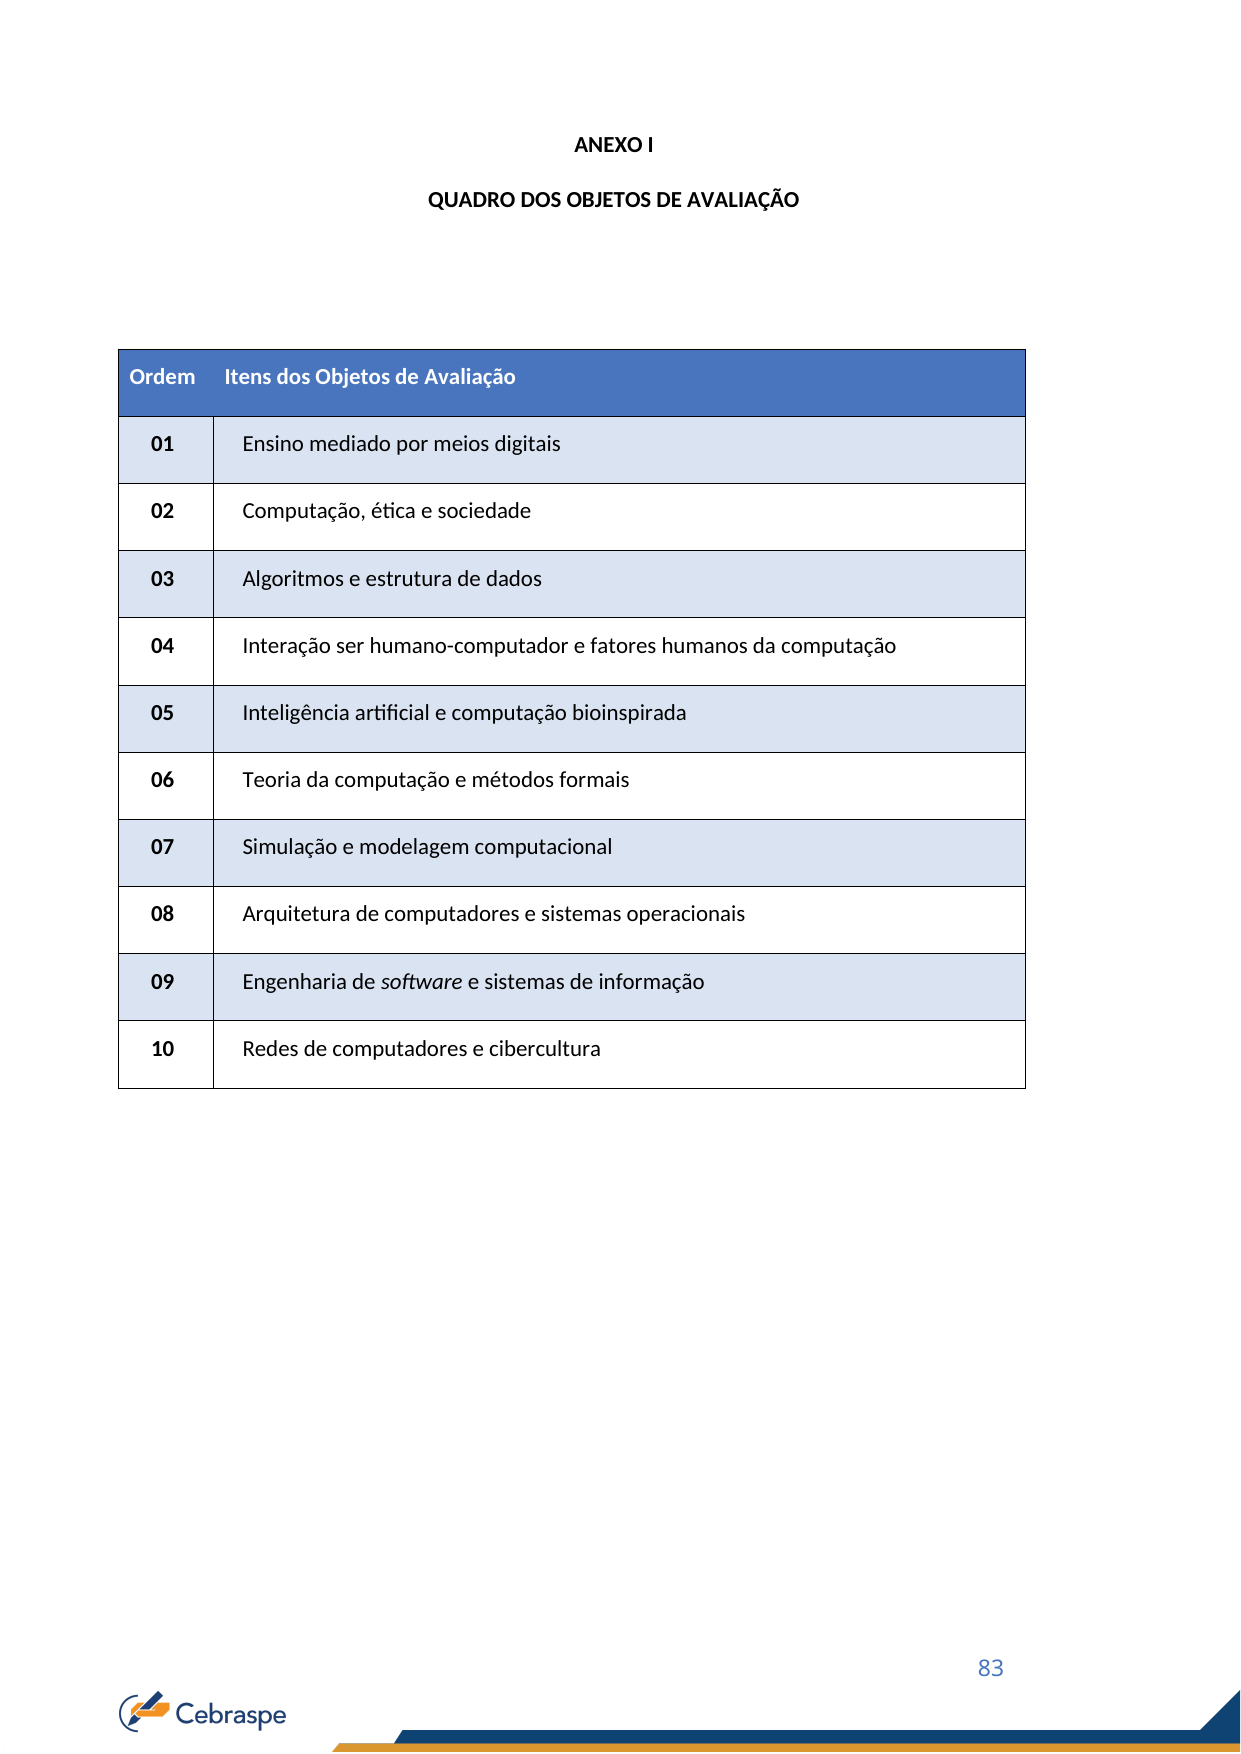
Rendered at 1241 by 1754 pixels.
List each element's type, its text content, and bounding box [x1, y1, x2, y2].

table_cell Interação ser humano-computador e fatores humanos da computação [214, 618, 1025, 684]
table_cell Engenharia de software e sistemas de informação [214, 954, 1025, 1020]
table_cell Ensino mediado por meios digitais [214, 417, 1025, 483]
table_cell Teoria da computação e métodos formais [214, 753, 1025, 819]
picture [0, 1659, 1241, 1752]
picture [980, 1668, 987, 1675]
text QUADRO DOS OBJETOS DE AVALIAÇÃO [118, 185, 1109, 213]
table_cell 02 [119, 484, 213, 550]
table_header Itens dos Objetos de Avaliação [213, 350, 1025, 416]
table_cell Algoritmos e estrutura de dados [214, 551, 1025, 617]
table_cell 05 [119, 686, 213, 752]
table_cell 01 [119, 417, 213, 483]
table_cell Simulação e modelagem computacional [214, 820, 1025, 886]
table_cell Redes de computadores e cibercultura [214, 1021, 1025, 1088]
table_cell 10 [119, 1021, 213, 1088]
table_cell Arquitetura de computadores e sistemas operacionais [214, 887, 1025, 953]
table_cell 07 [119, 820, 213, 886]
text ANEXO I [118, 131, 1109, 159]
table_cell 09 [119, 954, 213, 1020]
table_cell Inteligência artificial e computação bioinspirada [214, 686, 1025, 752]
table_cell 06 [119, 753, 213, 819]
table_cell Computação, ética e sociedade [214, 484, 1025, 550]
table_cell 04 [119, 618, 213, 684]
table_header Ordem [119, 350, 213, 416]
table_cell 08 [119, 887, 213, 953]
table_cell 03 [119, 551, 213, 617]
